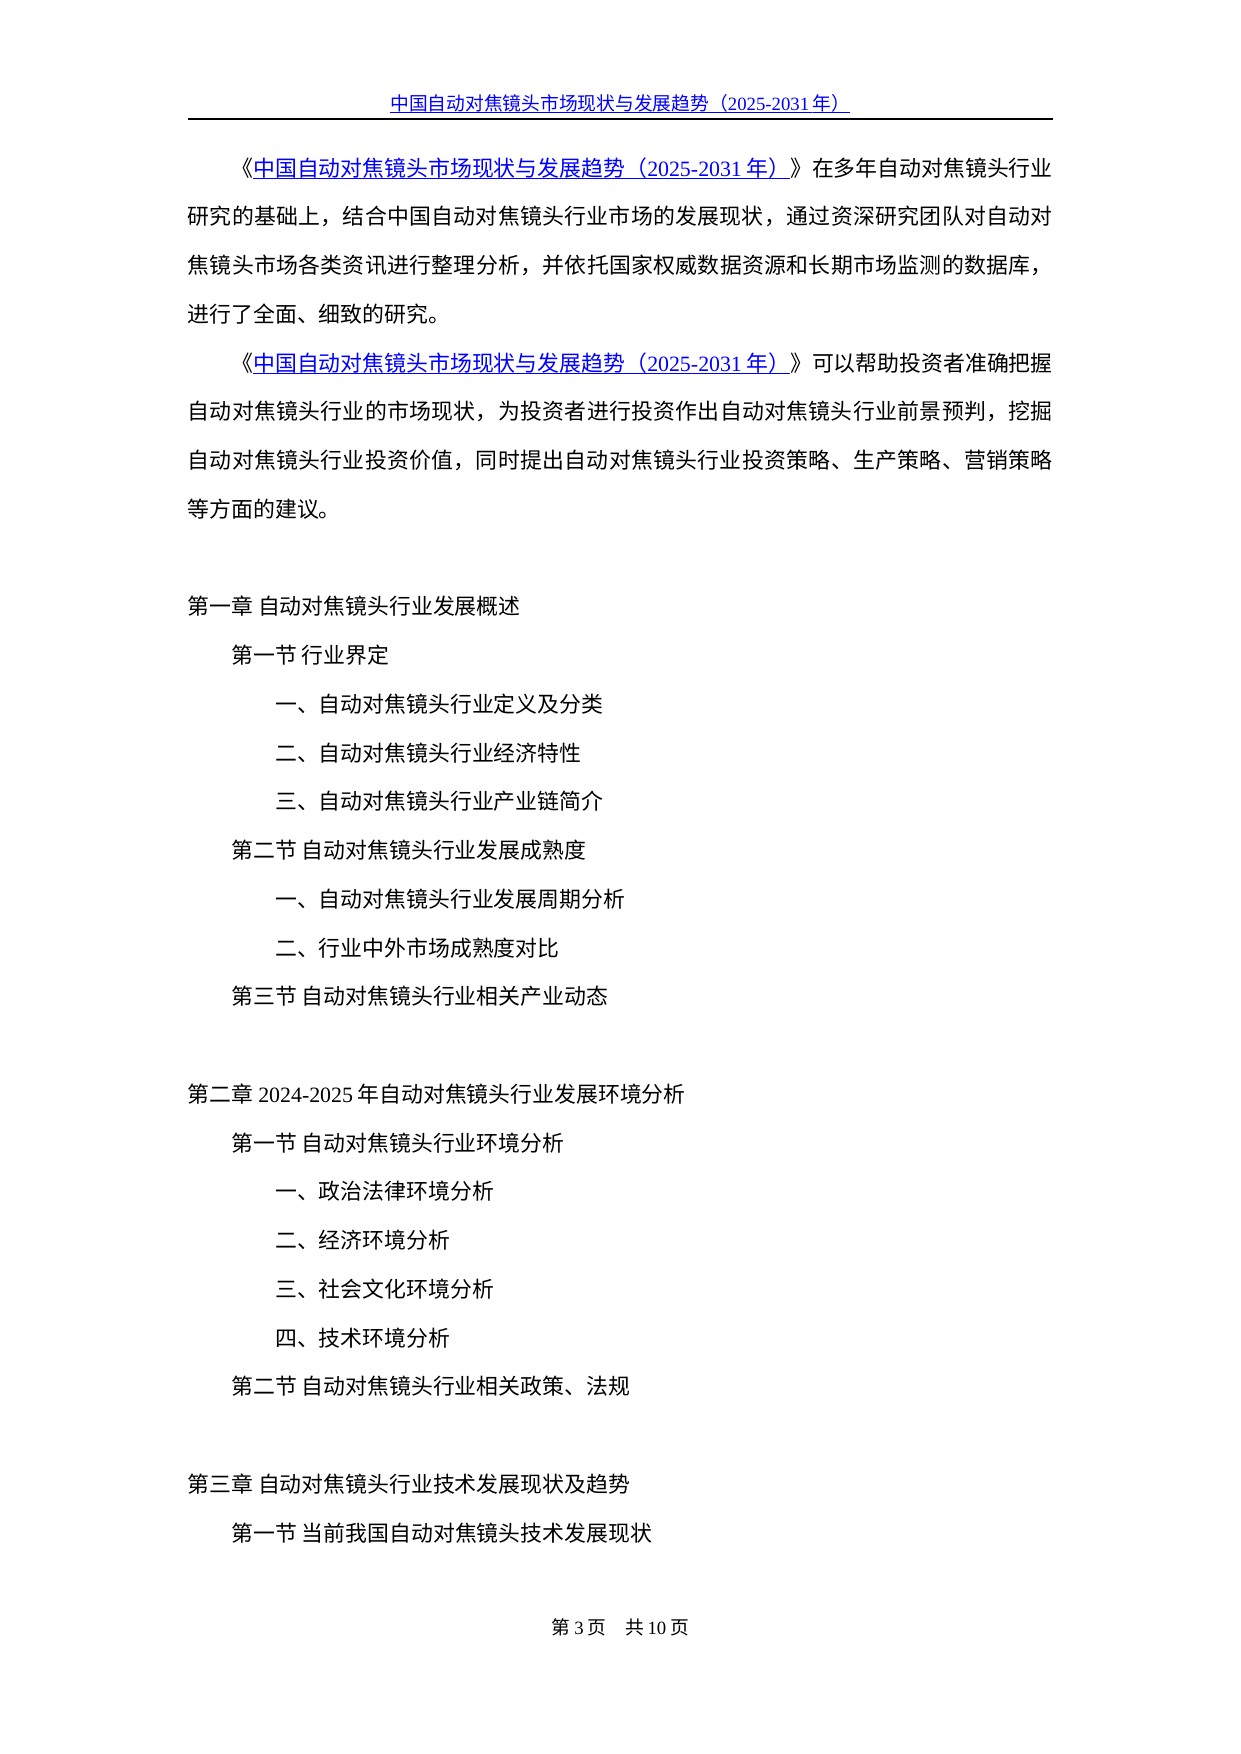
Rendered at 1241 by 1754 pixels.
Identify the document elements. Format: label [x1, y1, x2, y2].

text [187, 150, 1053, 1548]
